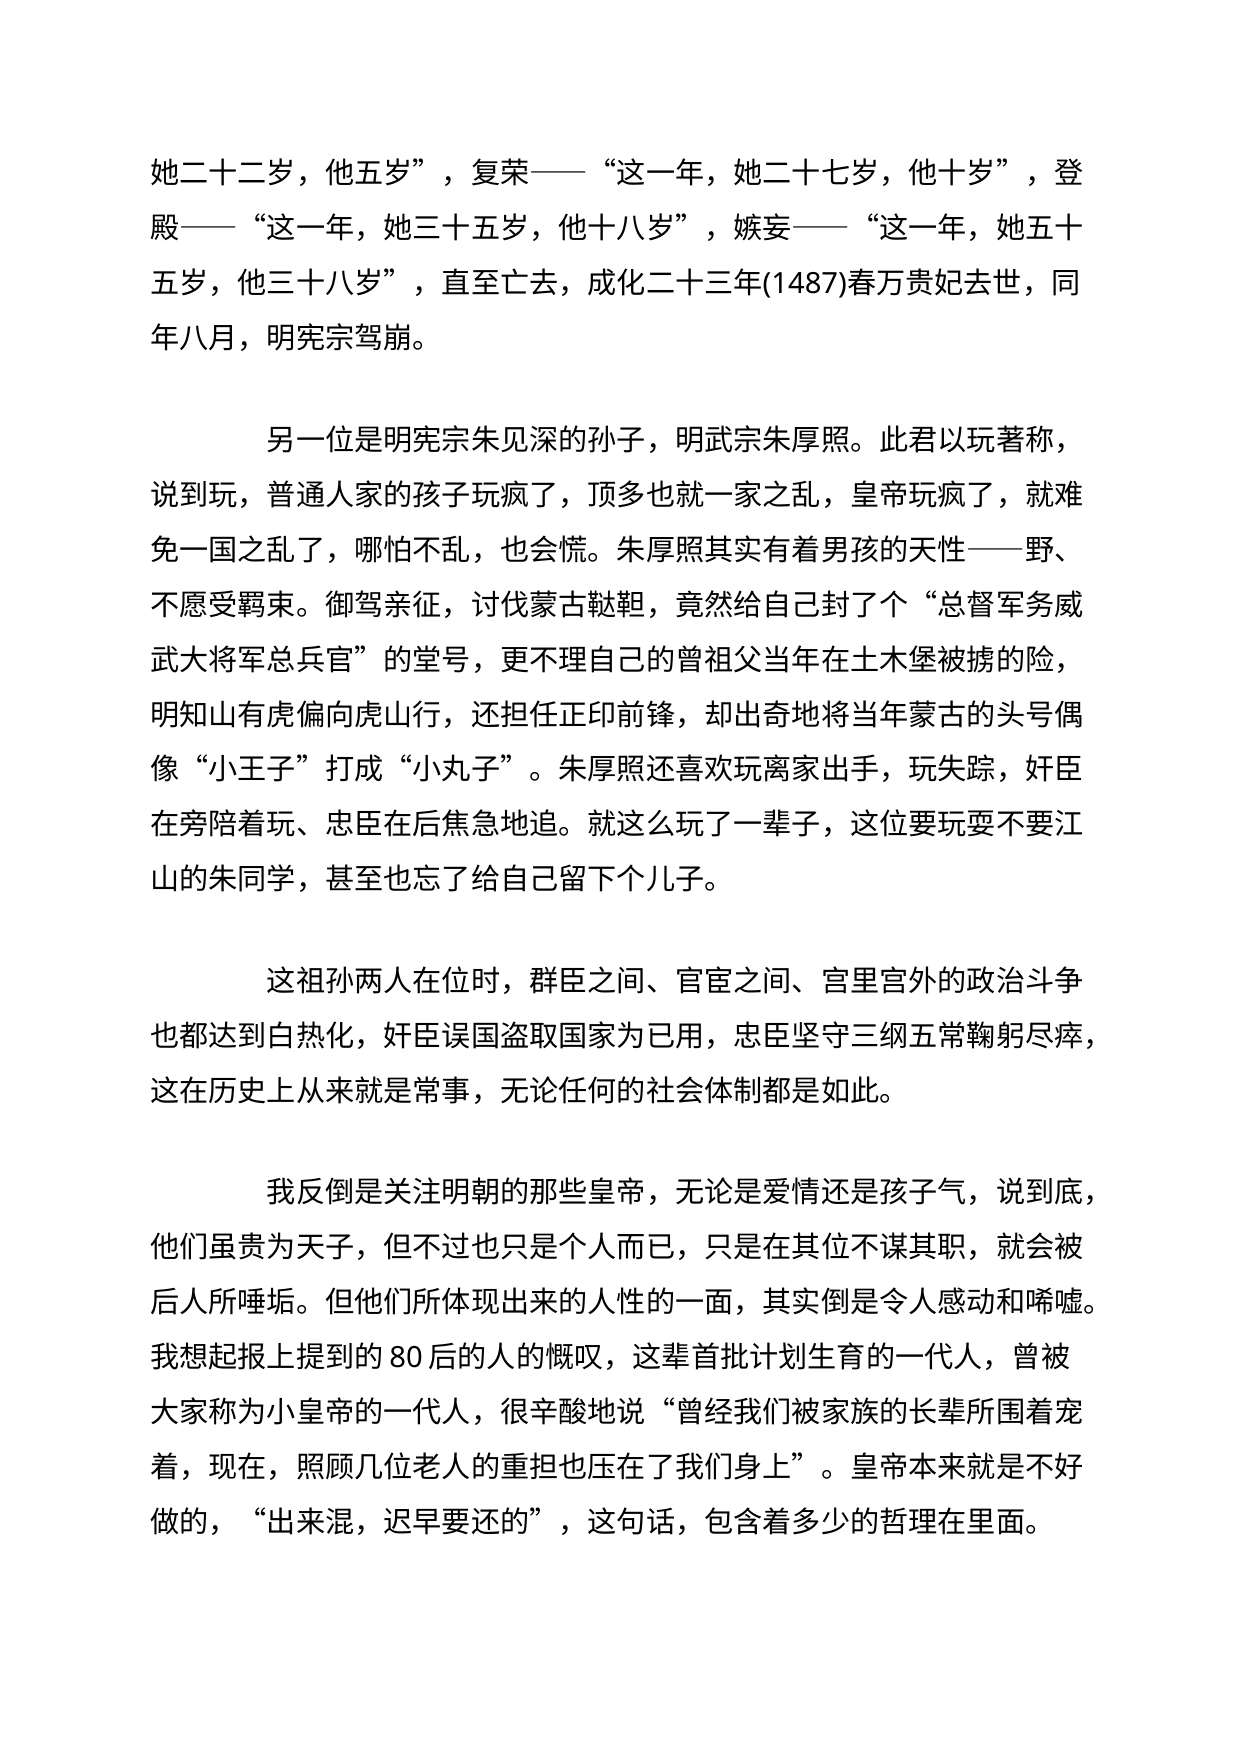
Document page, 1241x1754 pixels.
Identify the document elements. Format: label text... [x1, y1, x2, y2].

text 这祖孙两人在位时，群臣之间、官宦之间、宫里宫外的政治斗争也都达到白热化，奸臣误国盗取国家为已用，忠臣坚守三纲五常鞠躬尽瘁，这在历史上从来就是常事，无论任何的社会体制都是如此。 [150, 957, 1090, 1109]
text 我反倒是关注明朝的那些皇帝，无论是爱情还是孩子气，说到底，他们虽贵为天子，但不过也只是个人而已，只是在其位不谋其职，就会被后人所唾垢。但他们所体现出来的人性的一面，其实倒是令人感动和唏嘘。我想起报上提到的80后的人的慨叹，这辈首批计划生育的一代人，曾被大家称为小皇帝的一代人，很辛酸地说“曾经我们被家族的长辈所围着宠着，现在，照顾几位老人的重担也压在了我们身上”。皇帝本来就是不好做的，“出来混，迟早要还的”，这句话，包含着多少的哲理在里面。 [150, 1169, 1090, 1541]
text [150, 150, 1090, 357]
text 另一位是明宪宗朱见深的孙子，明武宗朱厚照。此君以玩著称，说到玩，普通人家的孩子玩疯了，顶多也就一家之乱，皇帝玩疯了，就难免一国之乱了，哪怕不乱，也会慌。朱厚照其实有着男孩的天性——野、不愿受羁束。御驾亲征，讨伐蒙古鞑靼，竟然给自己封了个“总督军务威武大将军总兵官”的堂号，更不理自己的曾祖父当年在土木堡被掳的险，明知山有虎偏向虎山行，还担任正印前锋，却出奇地将当年蒙古的头号偶像“小王子”打成“小丸子”。朱厚照还喜欢玩离家出手，玩失踪，奸臣在旁陪着玩、忠臣在后焦急地追。就这么玩了一辈子，这位要玩耍不要江山的朱同学，甚至也忘了给自己留下个儿子。 [150, 417, 1090, 898]
